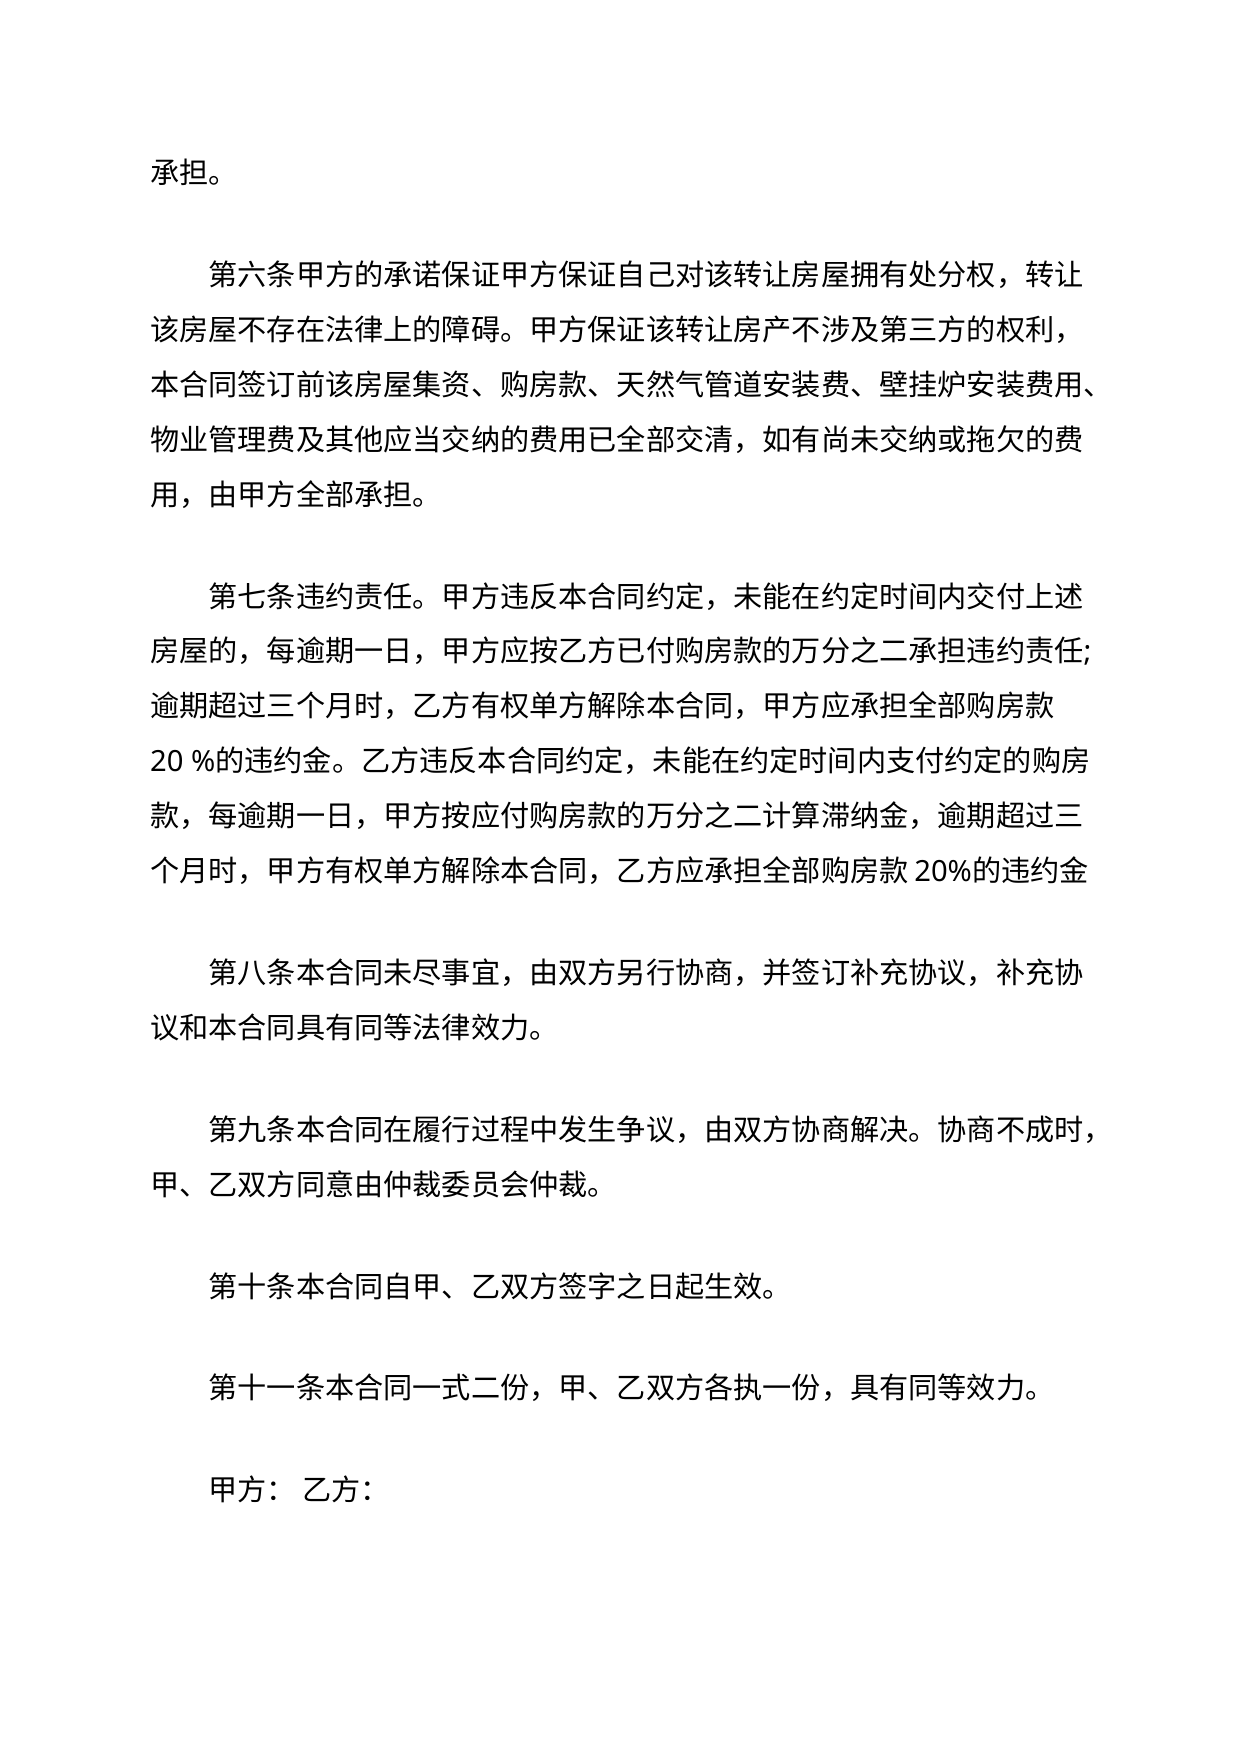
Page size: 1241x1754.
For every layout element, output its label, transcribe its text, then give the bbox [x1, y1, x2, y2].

text 第七条违约责任。甲方违反本合同约定，未能在约定时间内交付上述房屋的，每逾期一日，甲方应按乙方已付购房款的万分之二承担违约责任;逾期超过三个月时，乙方有权单方解除本合同，甲方应承担全部购房款20 %的违约金。乙方违反本合同约定，未能在约定时间内支付约定的购房款，每逾期一日，甲方按应付购房款的万分之二计算滞纳金，逾期超过三个月时，甲方有权单方解除本合同，乙方应承担全部购房款20%的违约金 [150, 573, 1090, 890]
text 第六条甲方的承诺保证甲方保证自己对该转让房屋拥有处分权，转让该房屋不存在法律上的障碍。甲方保证该转让房产不涉及第三方的权利，本合同签订前该房屋集资、购房款、天然气管道安装费、壁挂炉安装费用、物业管理费及其他应当交纳的费用已全部交清，如有尚未交纳或拖欠的费用，由甲方全部承担。 [150, 252, 1090, 514]
text 第八条本合同未尽事宜，由双方另行协商，并签订补充协议，补充协议和本合同具有同等法律效力。 [150, 950, 1090, 1047]
text 第十一条本合同一式二份，甲、乙双方各执一份，具有同等效力。 [150, 1365, 1090, 1407]
text 第十条本合同自甲、乙双方签字之日起生效。 [150, 1263, 1090, 1305]
text 甲方： 乙方： [150, 1467, 1090, 1509]
text 第九条本合同在履行过程中发生争议，由双方协商解决。协商不成时，甲、乙双方同意由仲裁委员会仲裁。 [150, 1106, 1090, 1204]
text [150, 150, 1090, 192]
